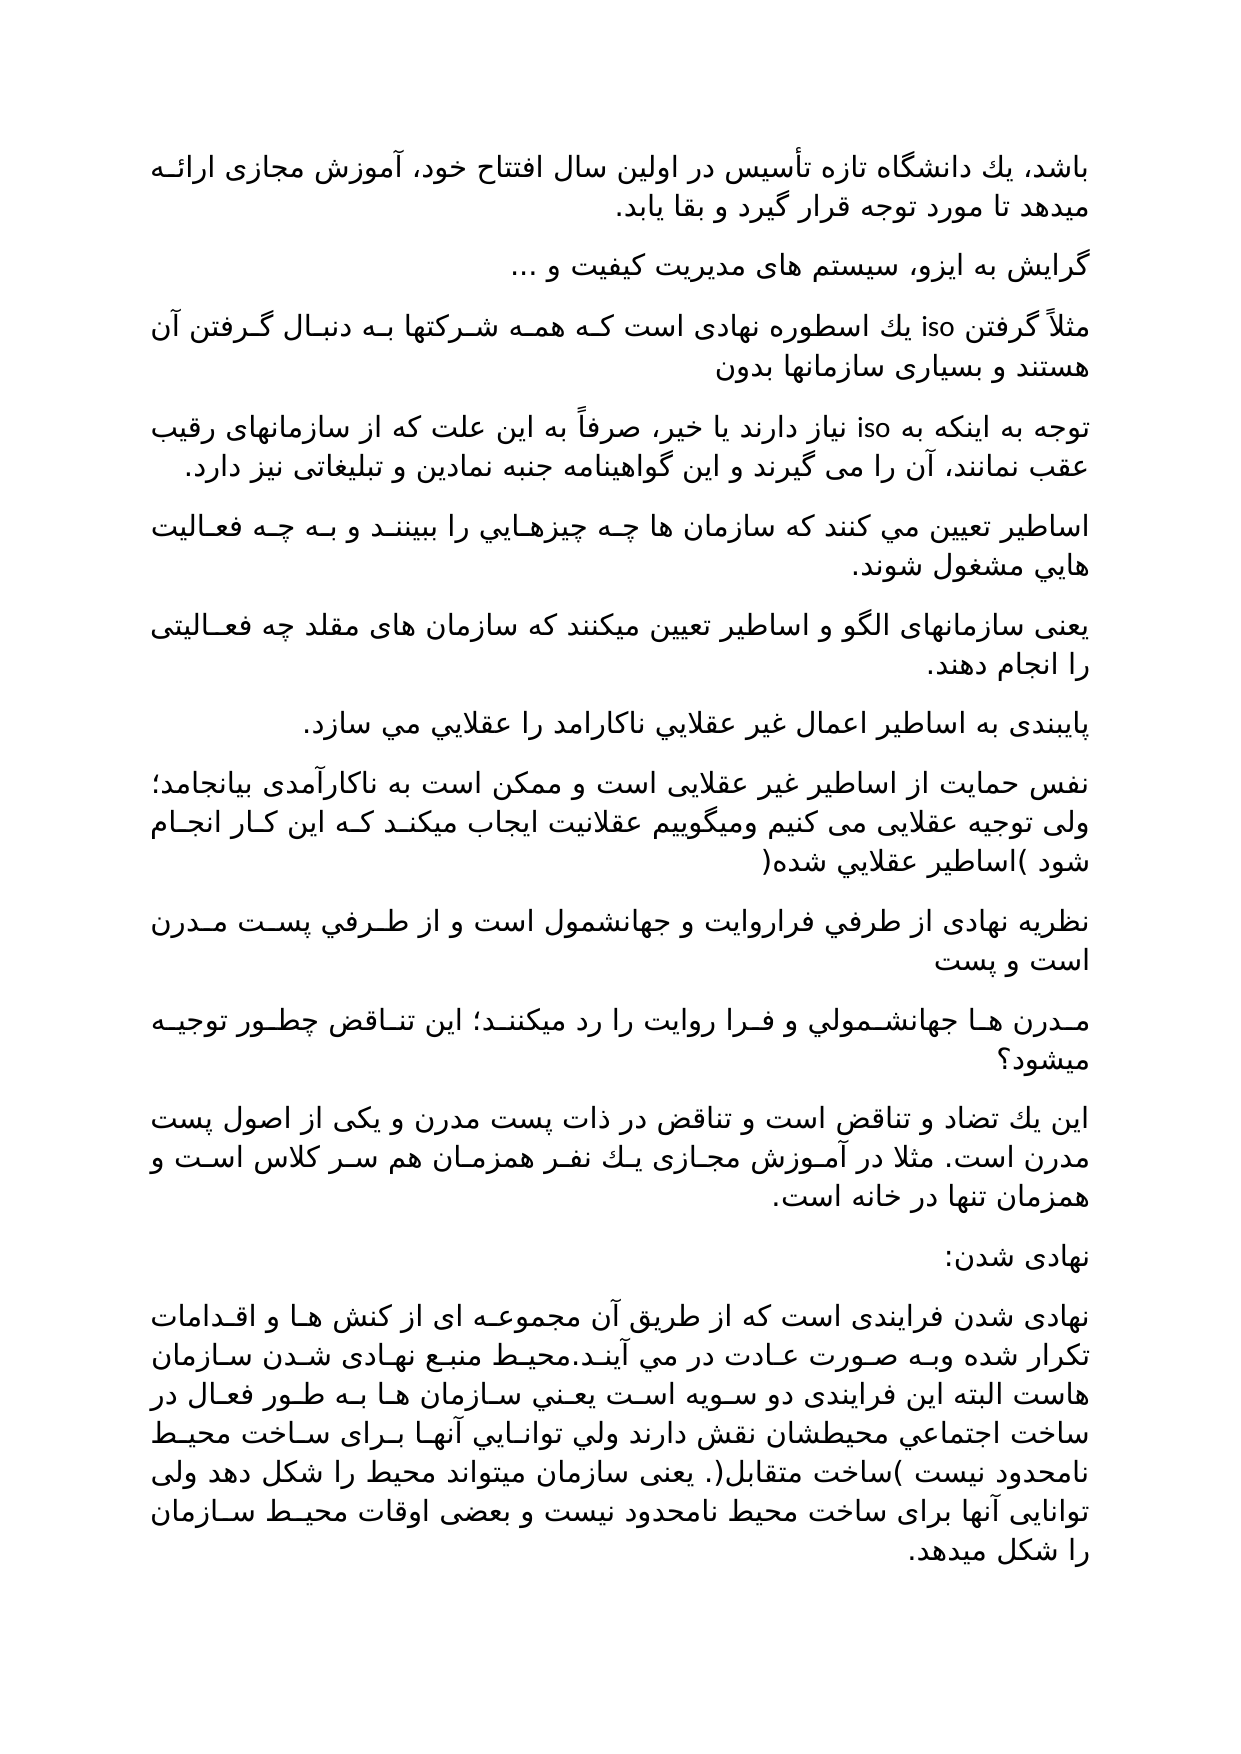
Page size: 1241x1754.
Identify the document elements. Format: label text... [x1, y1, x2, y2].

text گرایش به ایزو، سيستم های مدیریت کيفيت و ... [150, 249, 1090, 283]
text پایبندی به اساطير اعمال غير عقلایي ناکارامد را عقلایي مي سازد. [150, 707, 1090, 741]
text نفس حمایت از اساطیر غیر عقلایی است و ممكن است به ناكارآمدی بیانجامد؛ ولی توجیه عقلایی می كنیم ومیگوییم عقلانیت ایجاب میكند كه این كار انجام شود )اساطير عقلایي شده( [150, 767, 1090, 878]
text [150, 150, 1090, 223]
text نظریه نهادی از طرفي فراروایت و جهانشمول است و از طرفي پست مدرن است و پست [150, 904, 1090, 977]
text مدرن ها جهانشمولي و فرا روایت را رد ميکنند؛ این تناقض چطور توجيه ميشود؟ [150, 1003, 1090, 1076]
text مثلاً گرفتن iso یك اسطوره نهادی است كه همه شركتها به دنبال گرفتن آن هستند و بسیاری سازمانها بدون [150, 308, 1090, 383]
text توجه به اینكه به iso نیاز دارند یا خیر، صرفاً به این علت كه از سازمانهای رقیب عقب نمانند، آن را می گیرند و این گواهینامه جنبه نمادین و تبلیغاتی نیز دارد. [150, 409, 1090, 483]
text نهادی شدن: [150, 1239, 1090, 1273]
text اساطير تعيين مي کنند که سازمان ها چه چيزهایي را ببينند و به چه فعاليت هایي مشغول شوند. [150, 509, 1090, 582]
text یعنی سازمانهای الگو و اساطیر تعیین میكنند كه سازمان های مقلد چه فعالیتی را انجام دهند. [150, 608, 1090, 681]
text این یك تضاد و تناقض است و تناقض در ذات پست مدرن و یكی از اصول پست مدرن است. مثلا در آموزش مجازی یك نفر همزمان هم سر كلاس است و همزمان تنها در خانه است. [150, 1102, 1090, 1214]
text نهادی شدن فرایندی است که از طریق آن مجموعه ای از کنش ها و اقدامات تکرار شده وبه صورت عادت در مي آیند.محيط منبع نهادی شدن سازمان هاست البته این فرایندی دو سویه است یعني سازمان ها به طور فعال در ساخت اجتماعي محيطشان نقش دارند ولي توانایي آنها برای ساخت محيط نامحدود نيست )ساخت متقابل(. یعنی سازمان میتواند محیط را شكل دهد ولی توانایی آنها برای ساخت محیط نامحدود نیست و بعضی اوقات محیط سازمان را شكل میدهد. [150, 1299, 1090, 1567]
